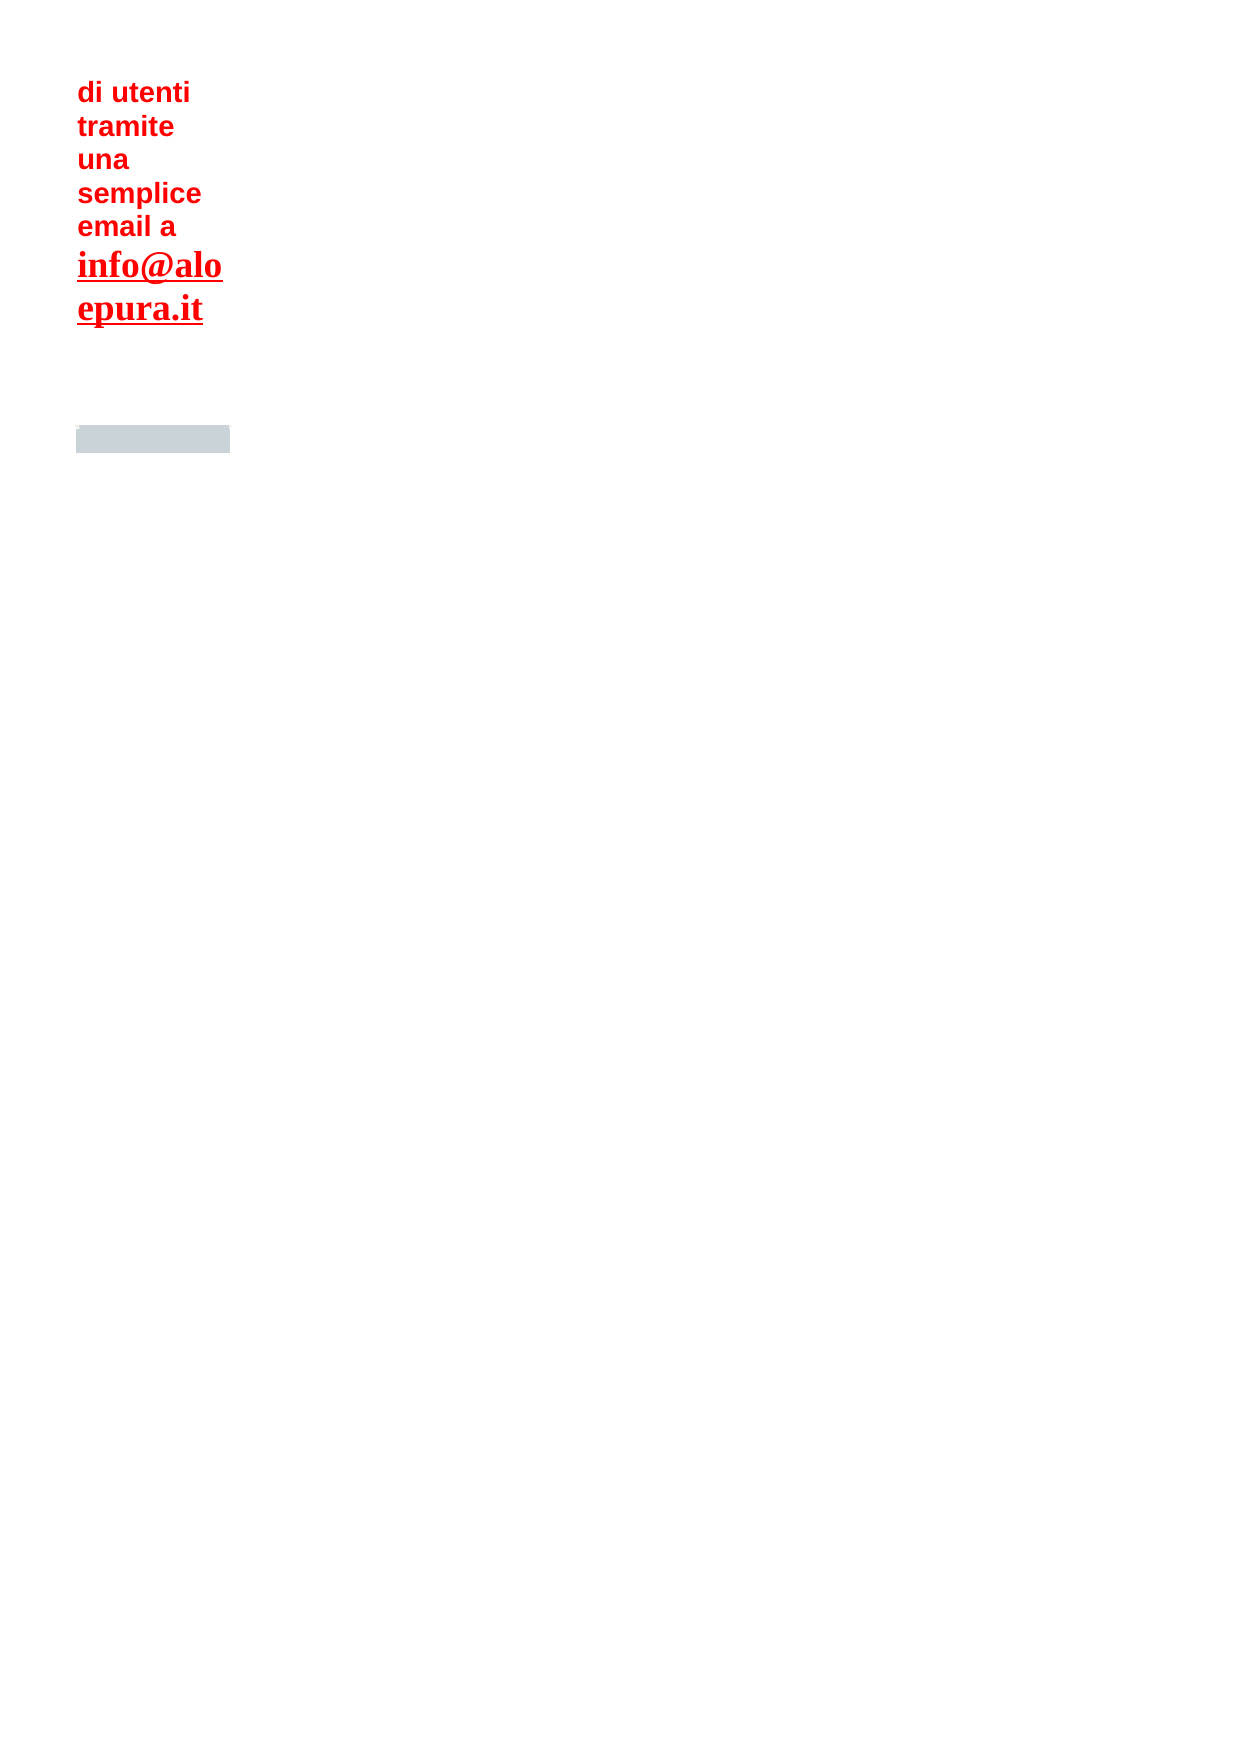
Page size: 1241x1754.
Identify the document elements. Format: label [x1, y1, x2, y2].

table_cell [75, 75, 231, 425]
